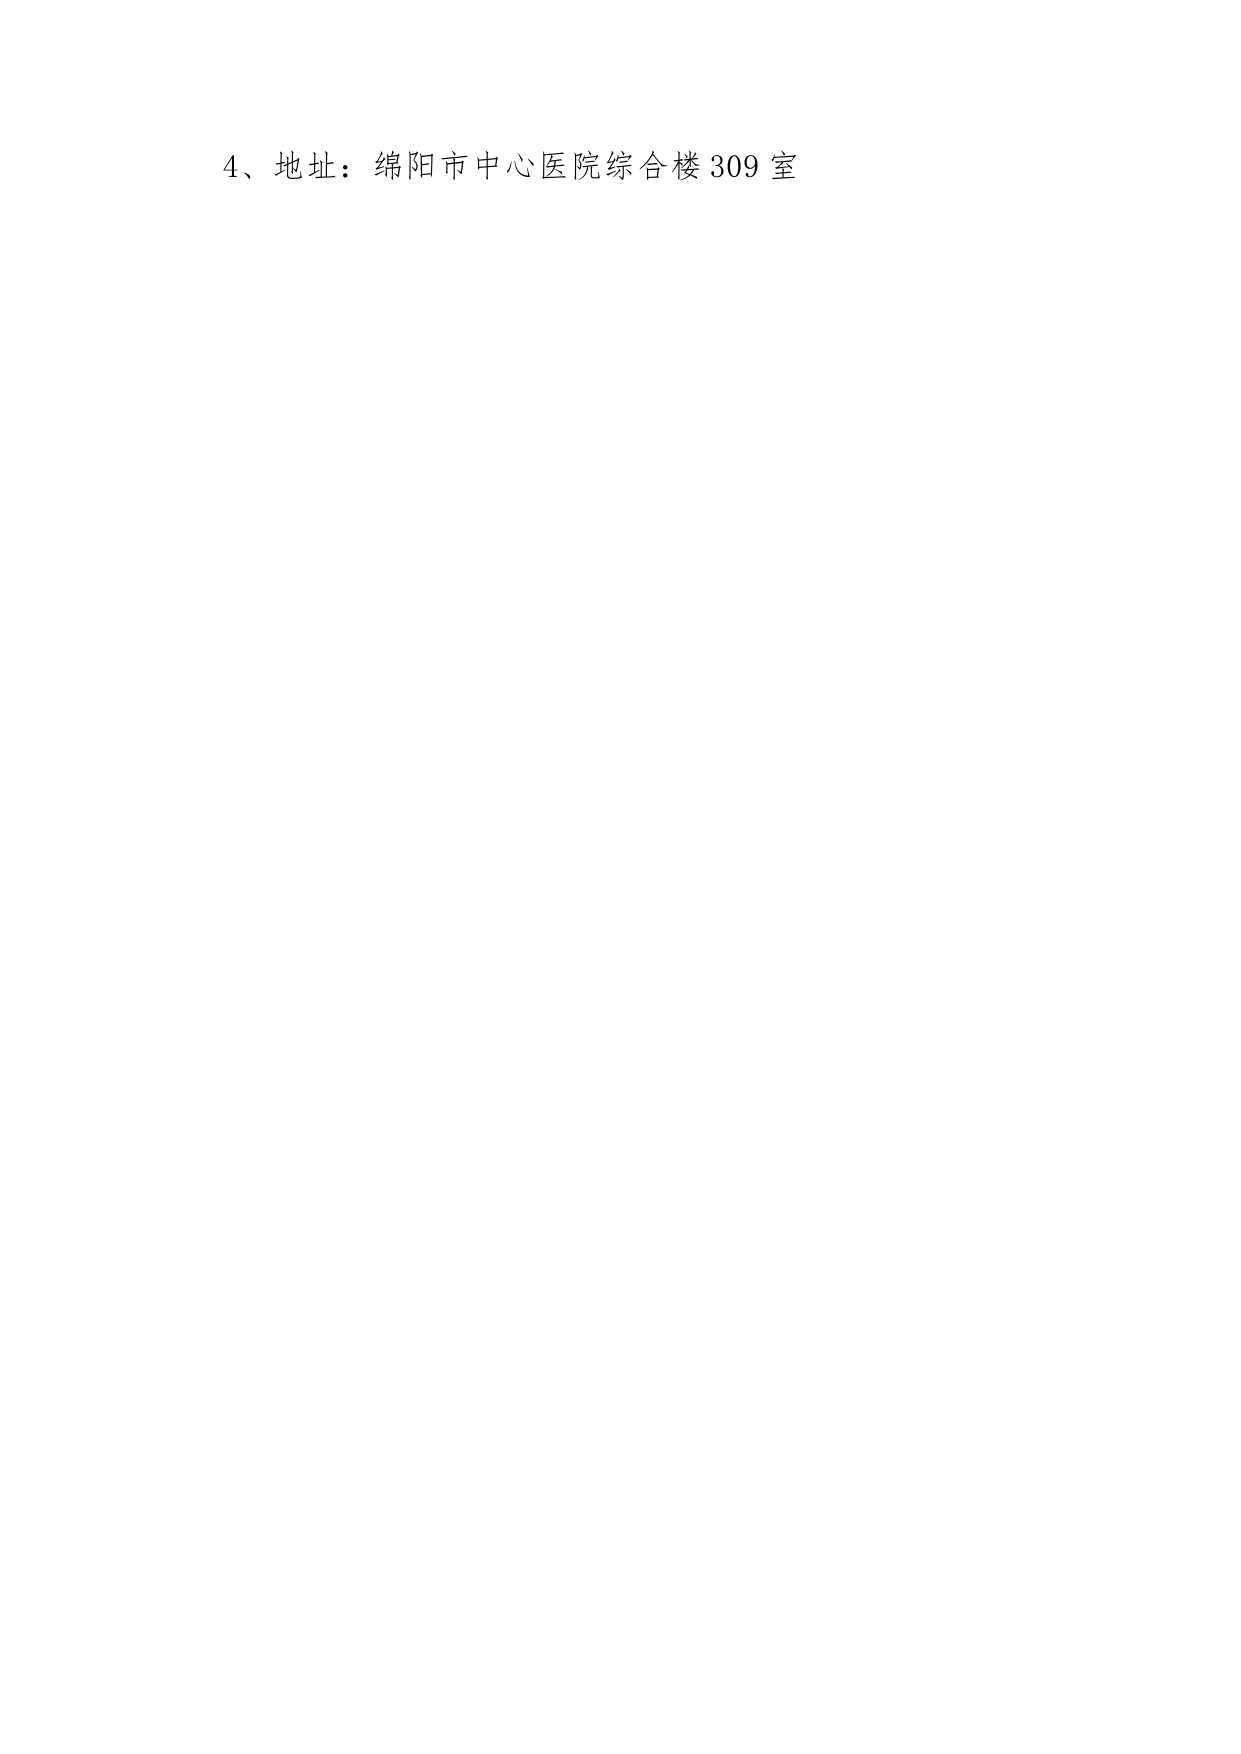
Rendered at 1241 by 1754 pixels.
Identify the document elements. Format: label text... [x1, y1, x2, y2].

text 4、地址：绵阳市中心医院综合楼309室 [222, 149, 1054, 184]
